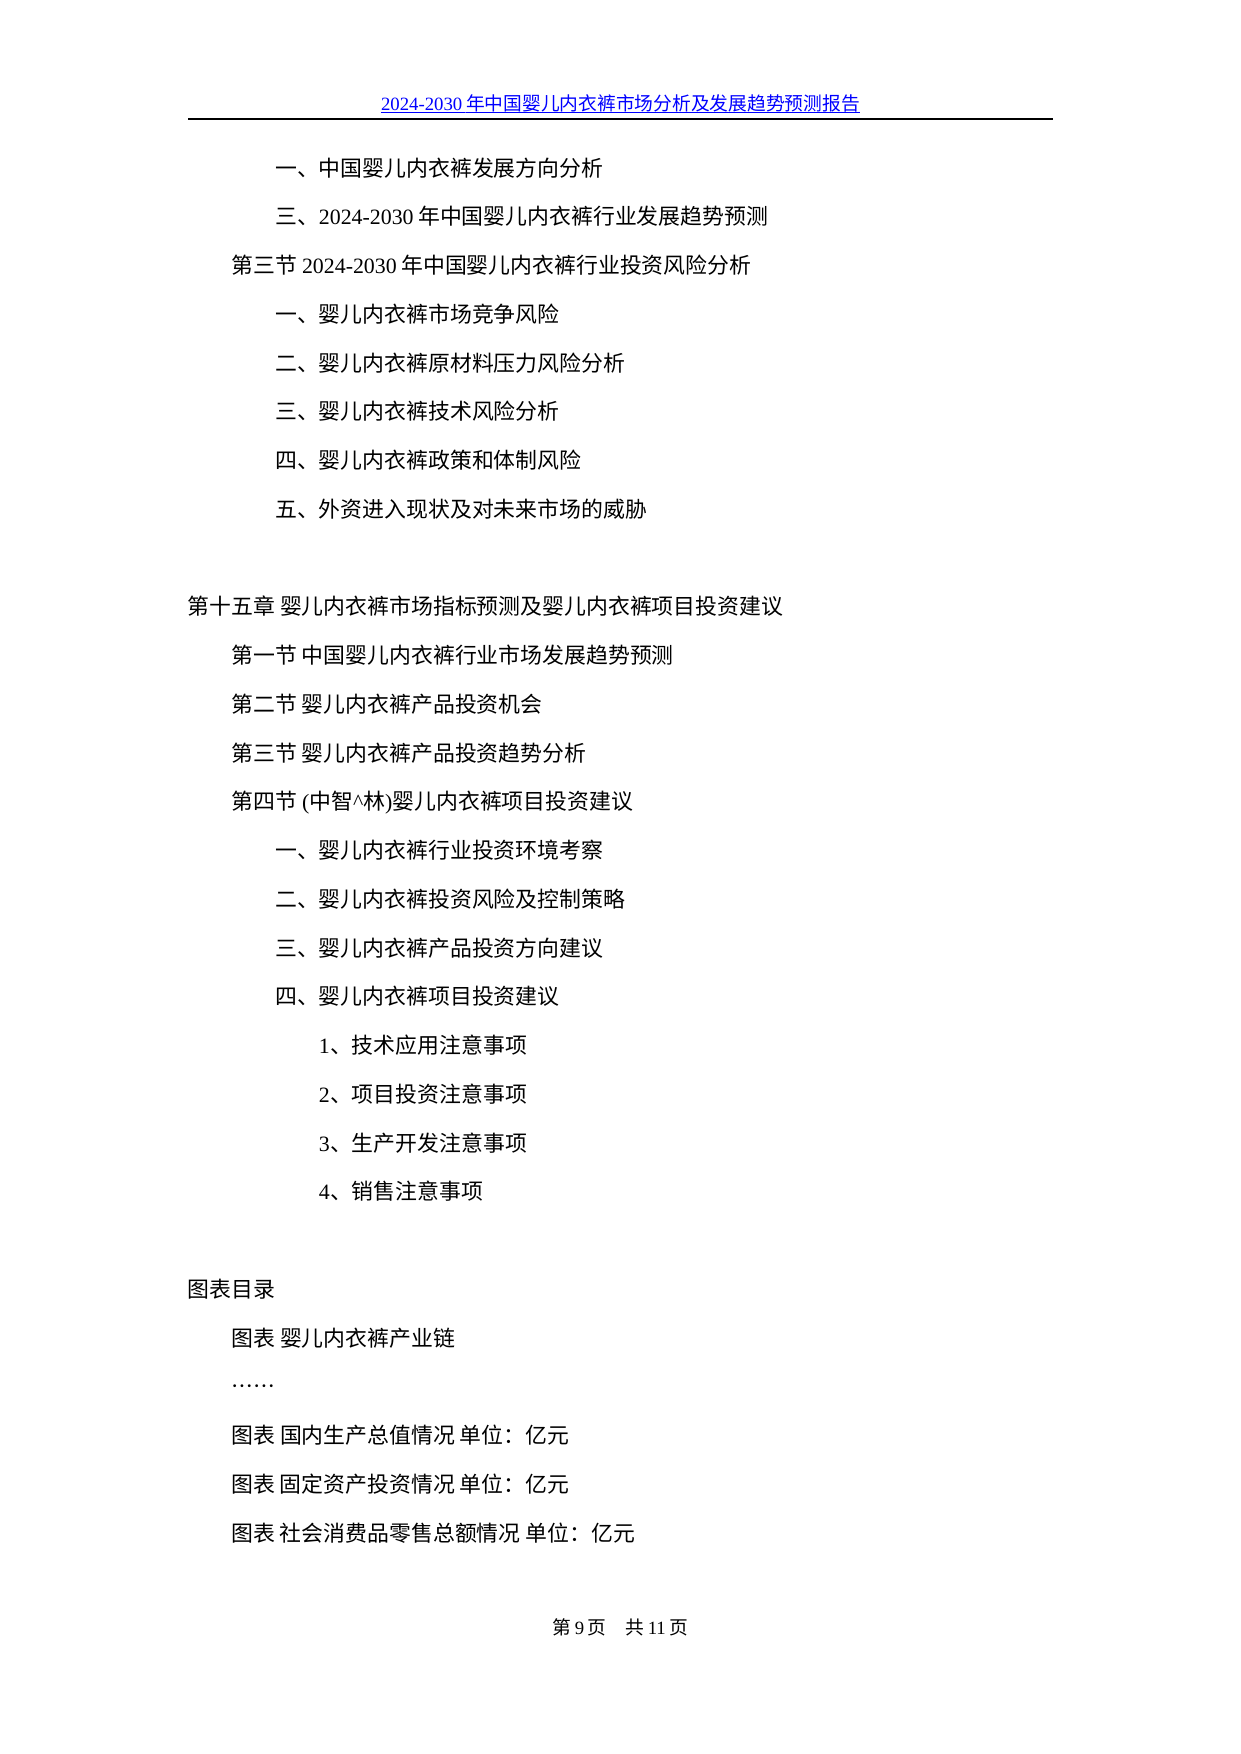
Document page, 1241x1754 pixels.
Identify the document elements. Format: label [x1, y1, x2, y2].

text [187, 150, 1053, 1548]
